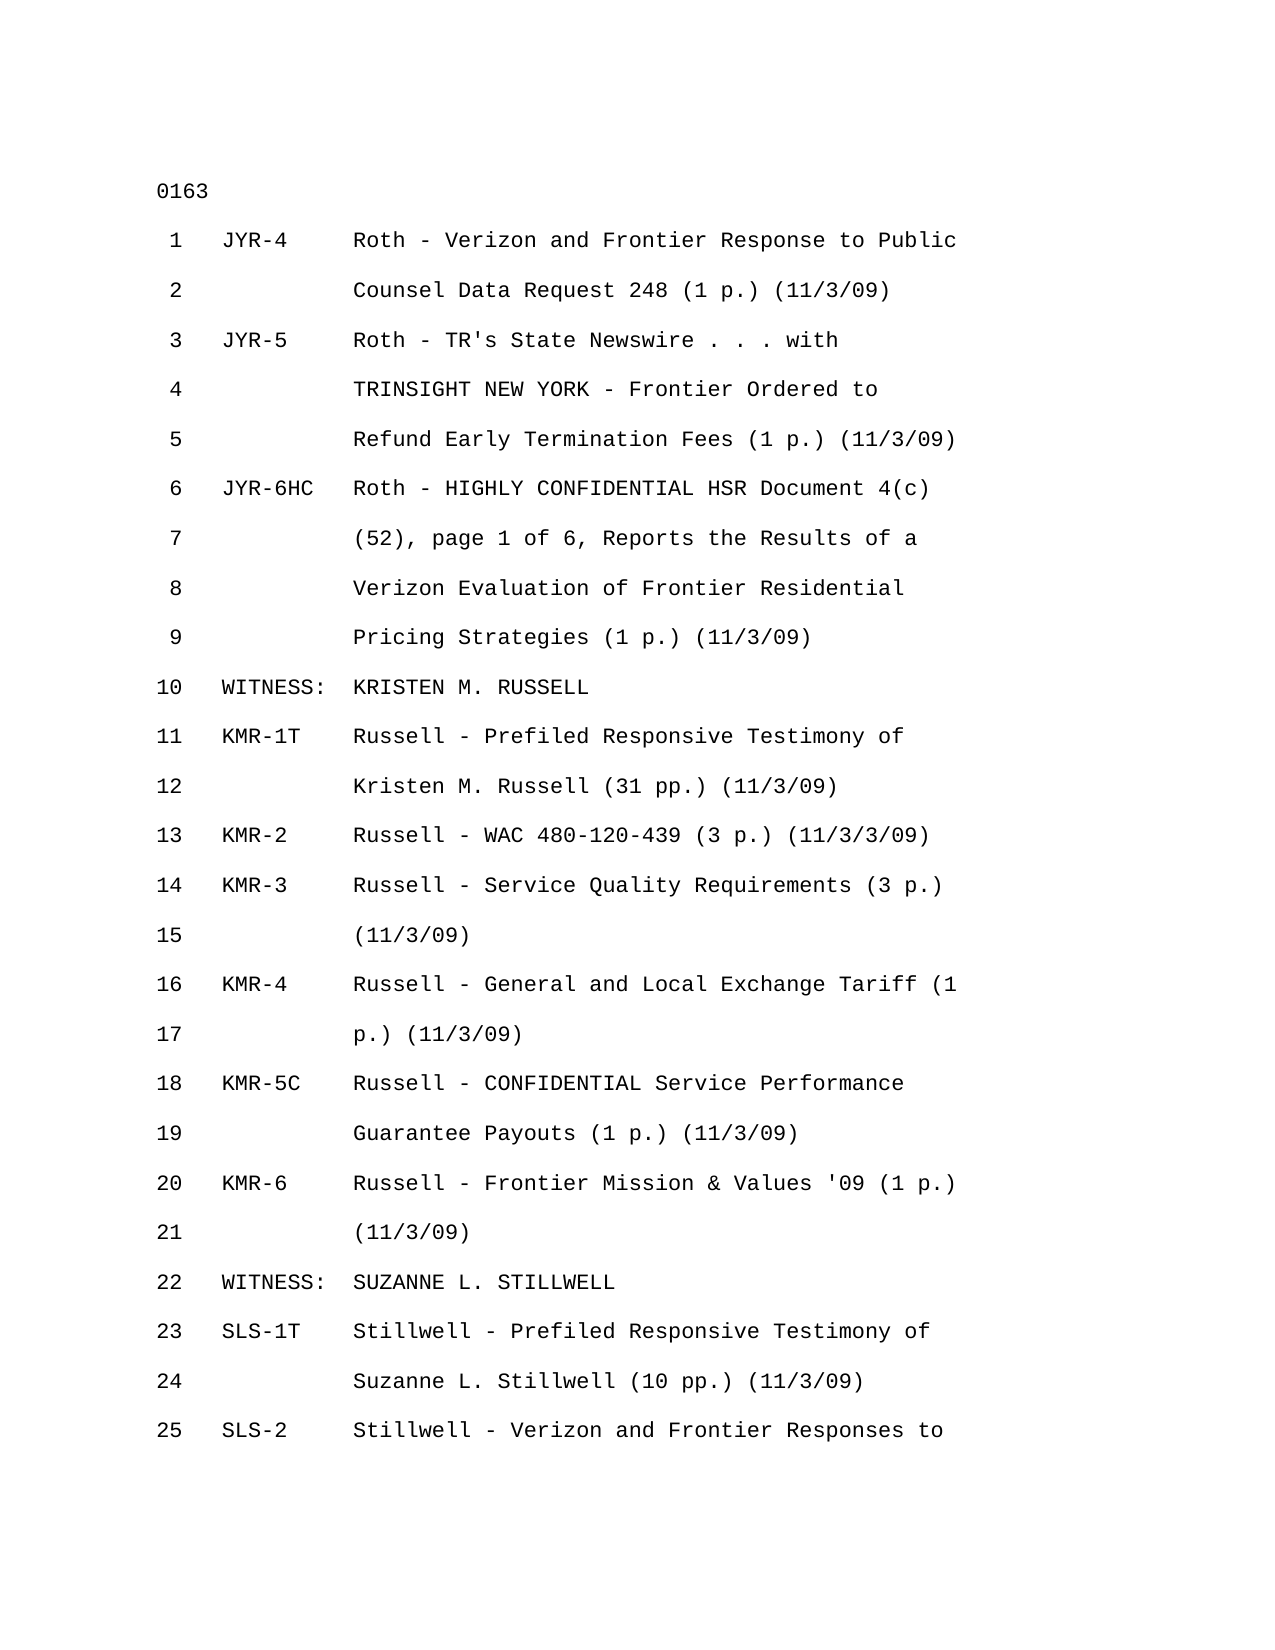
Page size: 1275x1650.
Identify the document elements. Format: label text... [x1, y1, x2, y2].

text 22 WITNESS: SUZANNE L. STILLWELL [156, 1271, 1119, 1296]
text 3 JYR-5 Roth - TR's State Newswire . . . with [156, 329, 1119, 353]
text 11 KMR-1T Russell - Prefiled Responsive Testimony of [156, 725, 1119, 750]
text 15 (11/3/09) [156, 924, 1119, 948]
text 17 p.) (11/3/09) [156, 1023, 1119, 1048]
text 20 KMR-6 Russell - Frontier Mission & Values '09 (1 p.) [156, 1172, 1119, 1196]
text 2 Counsel Data Request 248 (1 p.) (11/3/09) [156, 279, 1119, 304]
text 24 Suzanne L. Stillwell (10 pp.) (11/3/09) [156, 1370, 1119, 1395]
text 19 Guarantee Payouts (1 p.) (11/3/09) [156, 1122, 1119, 1147]
text 0163 [156, 180, 1119, 205]
text 10 WITNESS: KRISTEN M. RUSSELL [156, 676, 1119, 701]
text 23 SLS-1T Stillwell - Prefiled Responsive Testimony of [156, 1320, 1119, 1345]
text 18 KMR-5C Russell - CONFIDENTIAL Service Performance [156, 1072, 1119, 1097]
text 25 SLS-2 Stillwell - Verizon and Frontier Responses to [156, 1419, 1119, 1444]
text 12 Kristen M. Russell (31 pp.) (11/3/09) [156, 775, 1119, 800]
text 4 TRINSIGHT NEW YORK - Frontier Ordered to [156, 378, 1119, 403]
text 21 (11/3/09) [156, 1221, 1119, 1246]
text 7 (52), page 1 of 6, Reports the Results of a [156, 527, 1119, 552]
text 13 KMR-2 Russell - WAC 480-120-439 (3 p.) (11/3/3/09) [156, 824, 1119, 849]
text 14 KMR-3 Russell - Service Quality Requirements (3 p.) [156, 874, 1119, 899]
text 16 KMR-4 Russell - General and Local Exchange Tariff (1 [156, 973, 1119, 998]
text 9 Pricing Strategies (1 p.) (11/3/09) [156, 626, 1119, 651]
text 1 JYR-4 Roth - Verizon and Frontier Response to Public [156, 229, 1119, 254]
text 8 Verizon Evaluation of Frontier Residential [156, 577, 1119, 601]
text 5 Refund Early Termination Fees (1 p.) (11/3/09) [156, 428, 1119, 453]
text 6 JYR-6HC Roth - HIGHLY CONFIDENTIAL HSR Document 4(c) [156, 477, 1119, 502]
